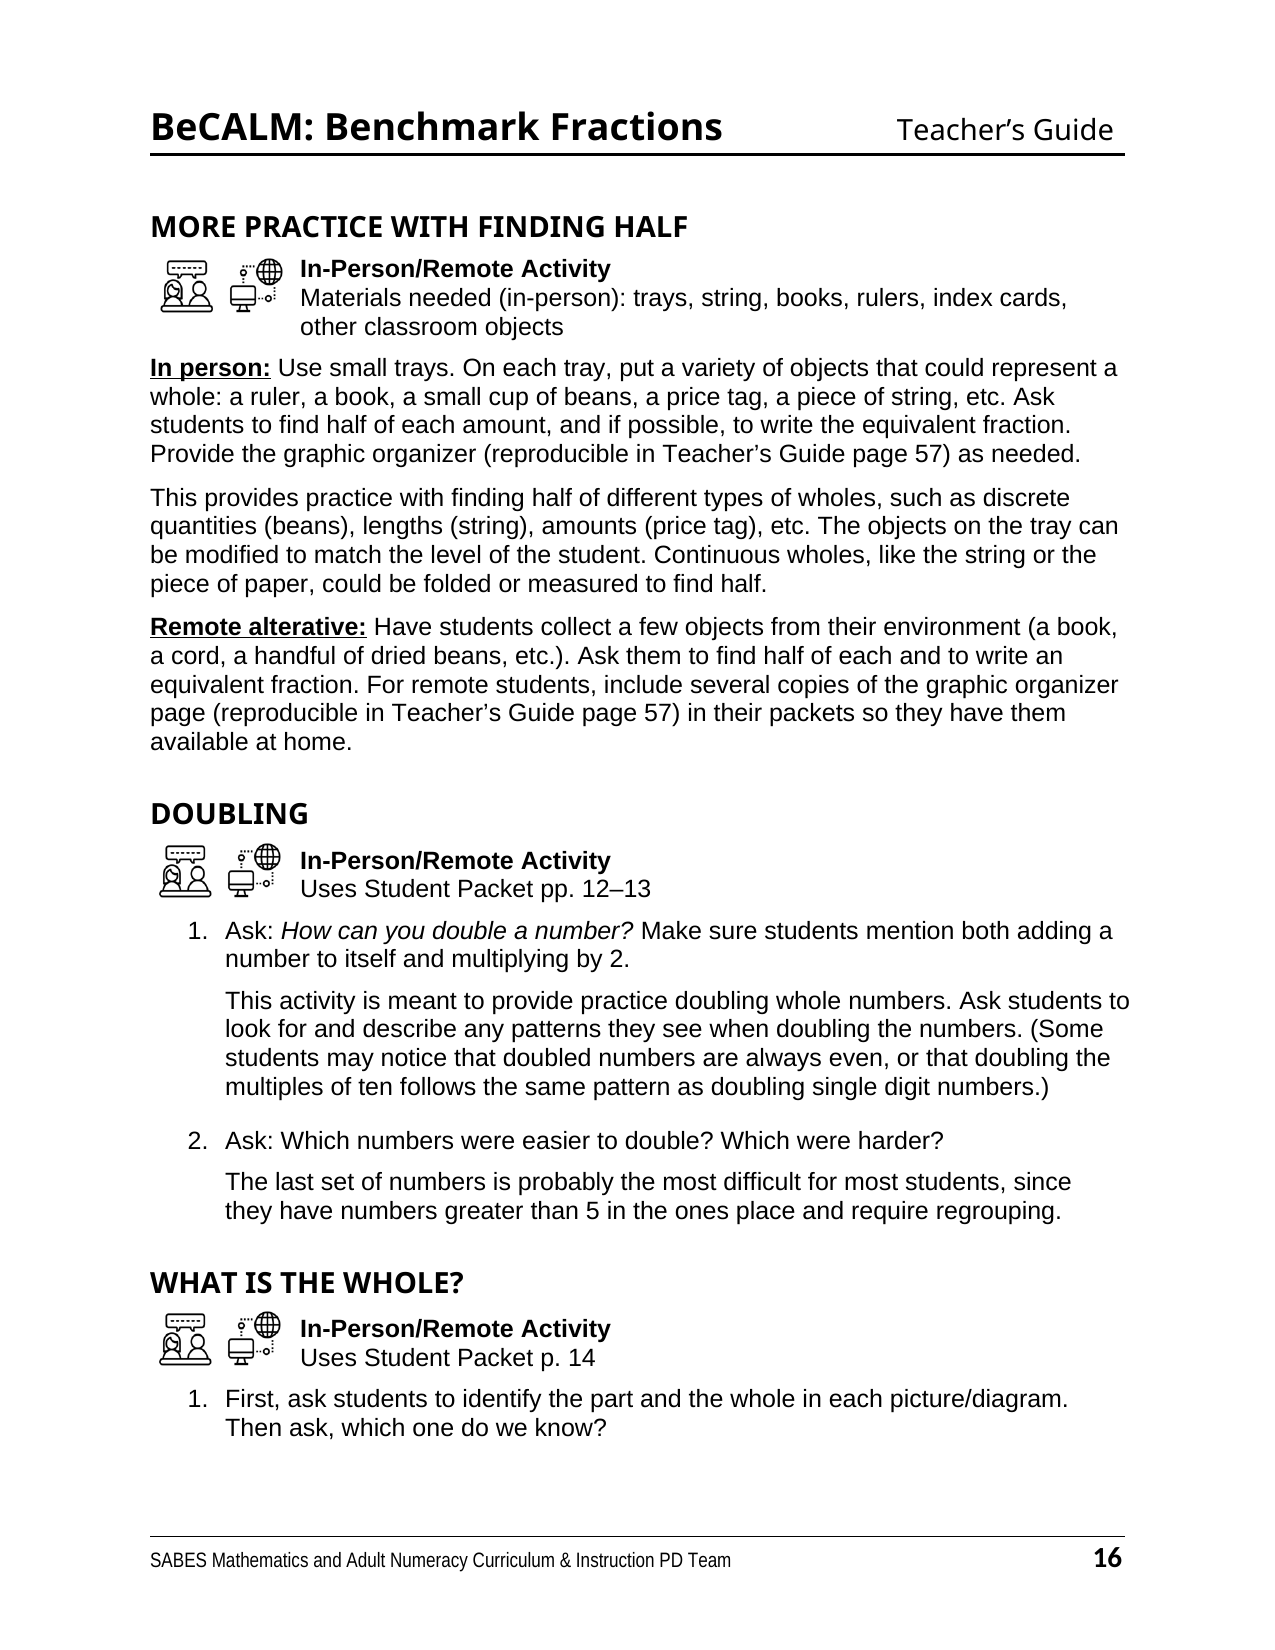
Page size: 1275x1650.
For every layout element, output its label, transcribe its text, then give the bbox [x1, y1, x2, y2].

text Uses Student Packet p. 14 [300, 1343, 1125, 1372]
text This provides practice with finding half of different types of wholes, such as discrete quantities (beans), lengths (string), amounts (price tag), etc. The objects on the tray can be modified to match the level of the student. Continuous wholes, like the string or the piece of paper, could be folded or measured to find half. [150, 483, 1125, 598]
text In-Person/Remote Activity [300, 254, 1125, 283]
text Uses Student Packet pp. 12–13 [300, 874, 1125, 903]
picture [150, 841, 289, 902]
picture [151, 256, 291, 317]
title More practice with finding half [150, 206, 1125, 246]
text Remote alterative: Have students collect a few objects from their environment (a book, a cord, a handful of dried beans, etc.). Ask them to find half of each and to write an equivalent fraction. For remote students, include several copies of the graphic organizer page (reproducible in Teacher’s Guide page 57) in their packets so they have them available at home. [150, 612, 1125, 756]
text The last set of numbers is probably the most difficult for most students, since they have numbers greater than 5 in the ones place and require regrouping. [225, 1167, 1125, 1224]
text In person: Use small trays. On each tray, put a variety of objects that could represent a whole: a ruler, a book, a small cup of beans, a price tag, a piece of string, etc. Ask students to find half of each amount, and if possible, to write the equivalent fraction. Provide the graphic organizer (reproducible in Teacher’s Guide page 57) as needed. [150, 353, 1125, 468]
text In-Person/Remote Activity [300, 846, 1125, 874]
list Ask: Which numbers were easier to double? Which were harder? [187, 1126, 1125, 1154]
list Ask: How can you double a number? Make sure students mention both adding a number to itself and multiplying by 2. [187, 916, 1125, 973]
picture [150, 1309, 289, 1370]
text This activity is meant to provide practice doubling whole numbers. Ask students to look for and describe any patterns they see when doubling the numbers. (Some students may notice that doubled numbers are always even, or that doubling the multiples of ten follows the same pattern as doubling single digit numbers.) [225, 986, 1134, 1101]
text Materials needed (in-person): trays, string, books, rulers, index cards, other classroom objects [300, 283, 1125, 341]
text In-Person/Remote Activity [300, 1314, 1125, 1343]
title What is the whole? [150, 1262, 1125, 1302]
list First, ask students to identify the part and the whole in each picture/diagram. Then ask, which one do we know? [187, 1384, 1125, 1442]
title doubling [150, 793, 1125, 833]
